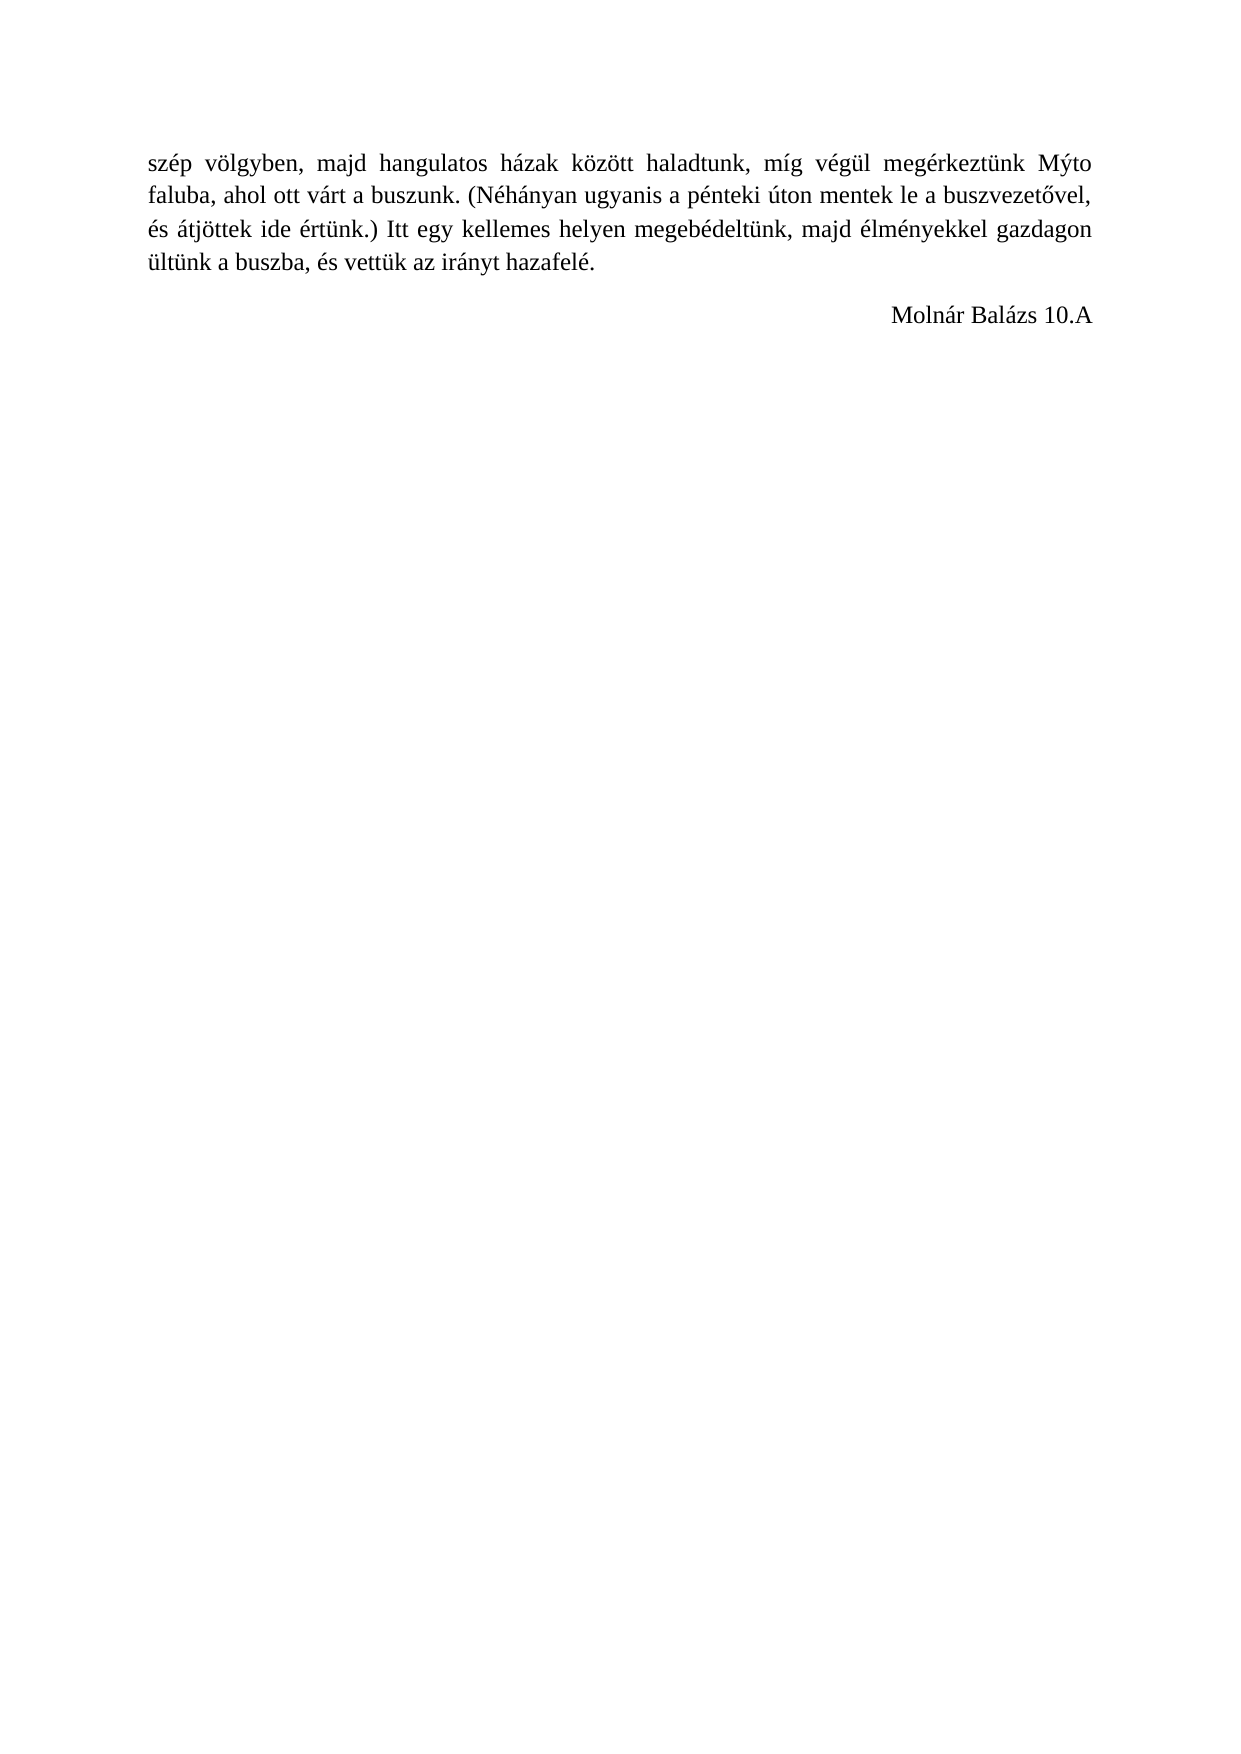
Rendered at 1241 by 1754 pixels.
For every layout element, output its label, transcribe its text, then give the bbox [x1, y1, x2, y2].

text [148, 148, 1093, 275]
text Molnár Balázs 10.A [148, 301, 1093, 329]
